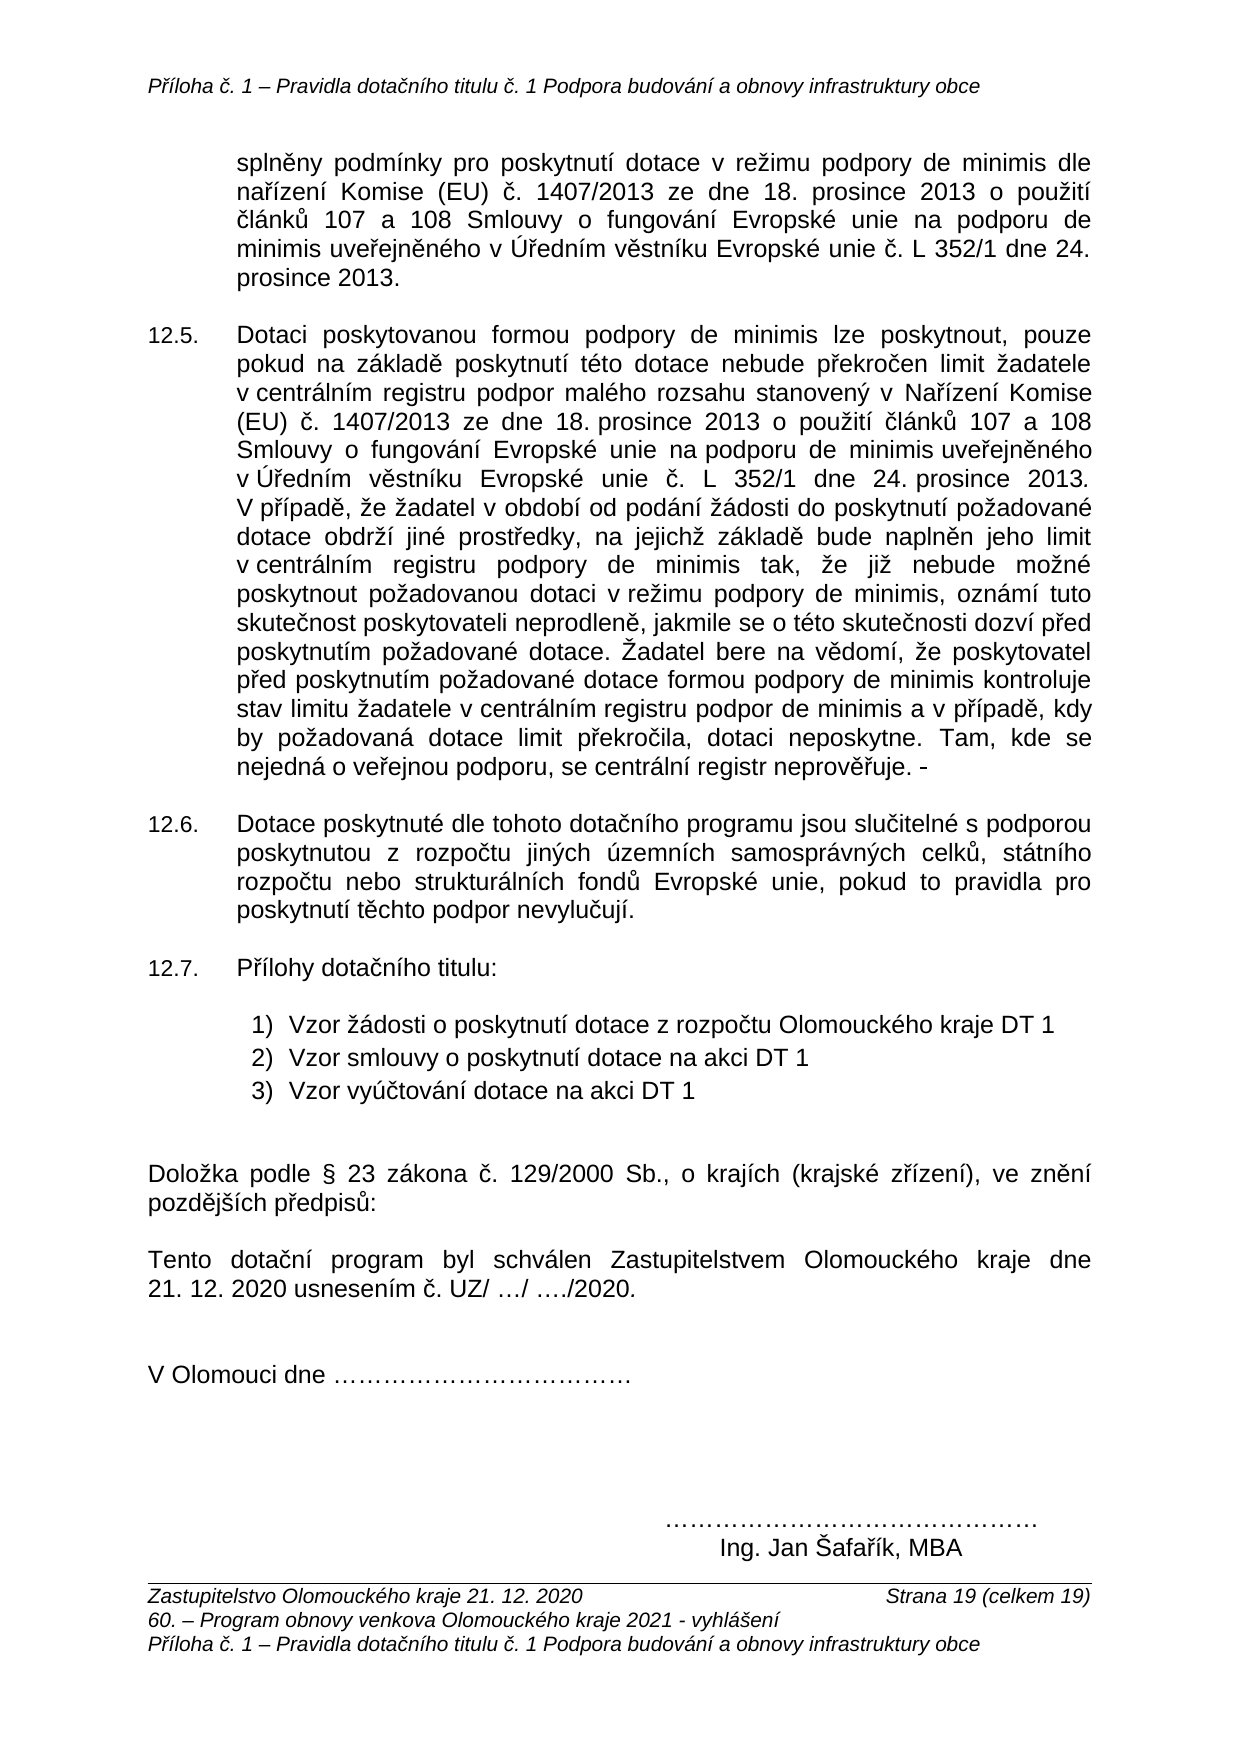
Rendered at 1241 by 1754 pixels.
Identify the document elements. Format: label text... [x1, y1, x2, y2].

text Doložka podle § 23 zákona č. 129/2000 Sb., o krajích (krajské zřízení), ve znění pozdějších předpisů: [148, 1159, 1092, 1216]
text V Olomouci dne ……………………………… [148, 1360, 1092, 1389]
list Vzor žádosti o poskytnutí dotace z rozpočtu Olomouckého kraje DT 1 [251, 1010, 1092, 1039]
list Dotaci poskytovanou formou podpory de minimis lze poskytnout, pouze pokud na základě poskytnutí této dotace nebude překročen limit žadatele v centrálním registru podpor malého rozsahu stanovený v Nařízení Komise (EU) č. 1407/2013 ze dne 18. prosince 2013 o použití článků 107 a 108 Smlouvy o fungování Evropské unie na podporu de minimis uveřejněného v Úředním věstníku Evropské unie č. L 352/1 dne 24. prosince 2013. V případě, že žadatel v období od podání žádosti do poskytnutí požadované dotace obdrží jiné prostředky, na jejichž základě bude naplněn jeho limit v centrálním registru podpory de minimis tak, že již nebude možné poskytnout požadovanou dotaci v režimu podpory de minimis, oznámí tuto skutečnost poskytovateli neprodleně, jakmile se o této skutečnosti dozví před poskytnutím požadované dotace. Žadatel bere na vědomí, že poskytovatel před poskytnutím požadované dotace formou podpory de minimis kontroluje stav limitu žadatele v centrálním registru podpor de minimis a v případě, kdy by požadovaná dotace limit překročila, dotaci neposkytne. Tam, kde se nejedná o veřejnou podporu, se centrální registr neprověřuje. [148, 320, 1092, 780]
text Tento dotační program byl schválen Zastupitelstvem Olomouckého kraje dne 21. 12. 2020 usnesením č. UZ/ …/ …./2020. [148, 1245, 1092, 1303]
list Dotace poskytnuté dle tohoto dotačního programu jsou slučitelné s podporou poskytnutou z rozpočtu jiných územních samosprávných celků, státního rozpočtu nebo strukturálních fondů Evropské unie, pokud to pravidla pro poskytnutí těchto podpor nevylučují. [148, 809, 1092, 924]
list Vzor vyúčtování dotace na akci DT 1 [251, 1076, 1092, 1105]
list Přílohy dotačního titulu: [148, 953, 1092, 981]
text Ing. Jan Šafařík, MBA [148, 1533, 1092, 1561]
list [148, 148, 1092, 291]
list Vzor smlouvy o poskytnutí dotace na akci DT 1 [251, 1043, 1092, 1072]
text ……………………………………… [148, 1504, 1092, 1533]
